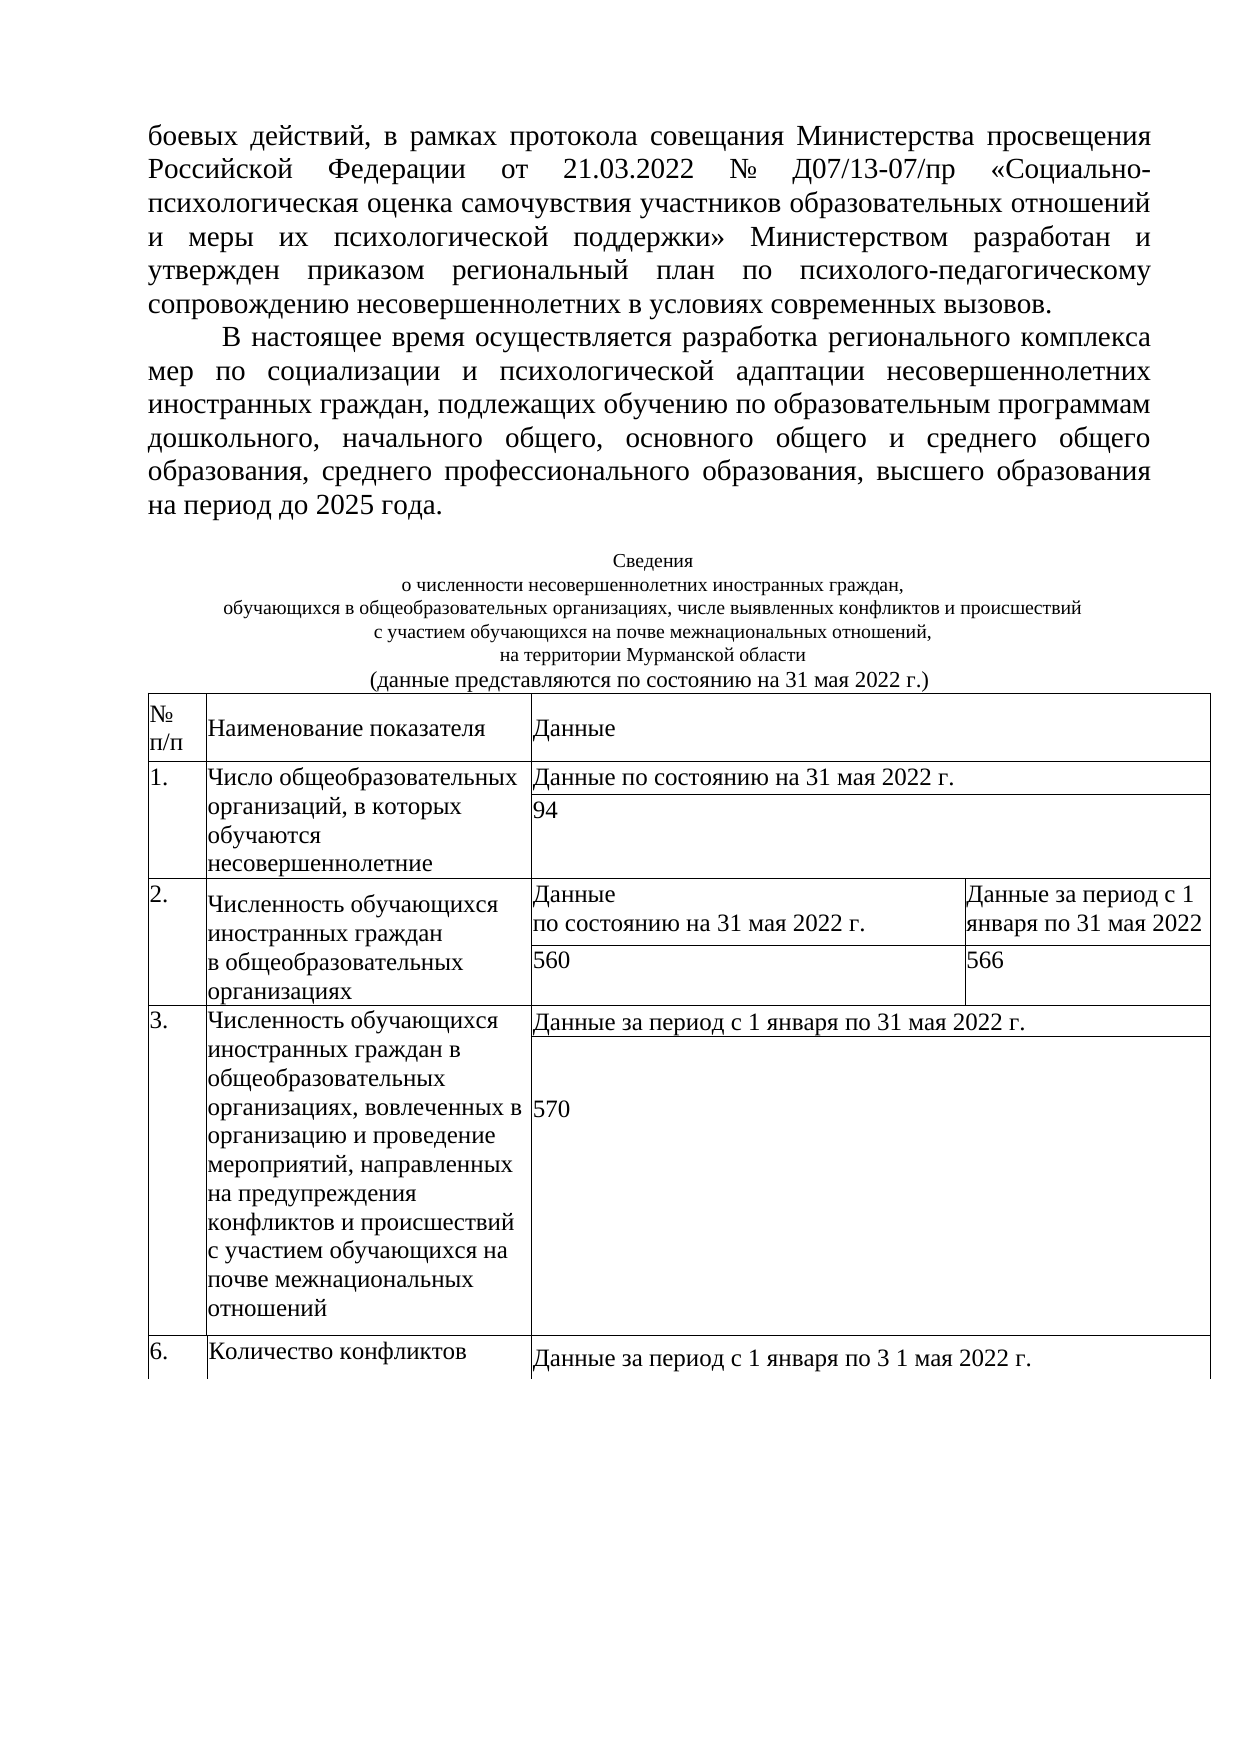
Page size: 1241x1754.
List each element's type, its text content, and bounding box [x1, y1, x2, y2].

table_cell Численность обучающихся иностранных граждан в общеобразовательных организациях, вовлеченных в организацию и проведение мероприятий, направленных на предупреждения конфликтов и происшествий с участием обучающихся на почве межнациональных отношений [207, 1006, 531, 1335]
text о численности несовершеннолетних иностранных граждан, обучающихся в общеобразовательных организациях, числе выявленных конфликтов и происшествий с участием обучающихся на почве межнациональных отношений, [154, 572, 1152, 643]
table_cell 1. [149, 762, 206, 878]
table_cell Данные за период с 1 января по 31 мая 2022 г. [966, 879, 1210, 944]
table_cell Данные за период с 1 января по 3 1 мая 2022 г. [532, 1336, 1210, 1379]
table_cell Число общеобразовательных организаций, в которых обучаются несовершеннолетние иностранные граждане [207, 762, 531, 878]
table_cell 2. [149, 879, 206, 1004]
table_cell 3. [149, 1006, 206, 1335]
table_cell 570 [532, 1037, 1210, 1335]
table_cell 6. [149, 1336, 207, 1379]
table_cell 566 [966, 946, 1210, 1004]
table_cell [208, 1336, 531, 1379]
text на территории Мурманской области [154, 643, 1152, 666]
table_cell Данные по состоянию на 31 мая 2022 г. [532, 879, 965, 944]
table_cell 94 [532, 795, 1210, 878]
text Сведения [154, 549, 1152, 572]
table_header № п/п [149, 694, 206, 761]
text В настоящее время осуществляется разработка регионального комплекса мер по социализации и психологической адаптации несовершеннолетних иностранных граждан, подлежащих обучению по образовательным программам дошкольного, начального общего, основного общего и среднего общего образования, среднего профессионального образования, высшего образования на период до 2025 года. [148, 319, 1152, 521]
table_header Данные [532, 694, 1210, 761]
table_cell Численность обучающихся иностранных граждан в общеобразовательных организациях [207, 879, 531, 1004]
table_cell Данные за период с 1 января по 31 мая 2022 г. [532, 1006, 1210, 1036]
table_header Наименование показателя [207, 694, 531, 761]
text (данные представляются по состоянию на 31 мая 2022 г.) [148, 666, 1152, 693]
table_cell 560 [532, 946, 965, 1004]
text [148, 118, 1152, 319]
table_cell Данные по состоянию на 31 мая 2022 г. [532, 762, 1210, 794]
